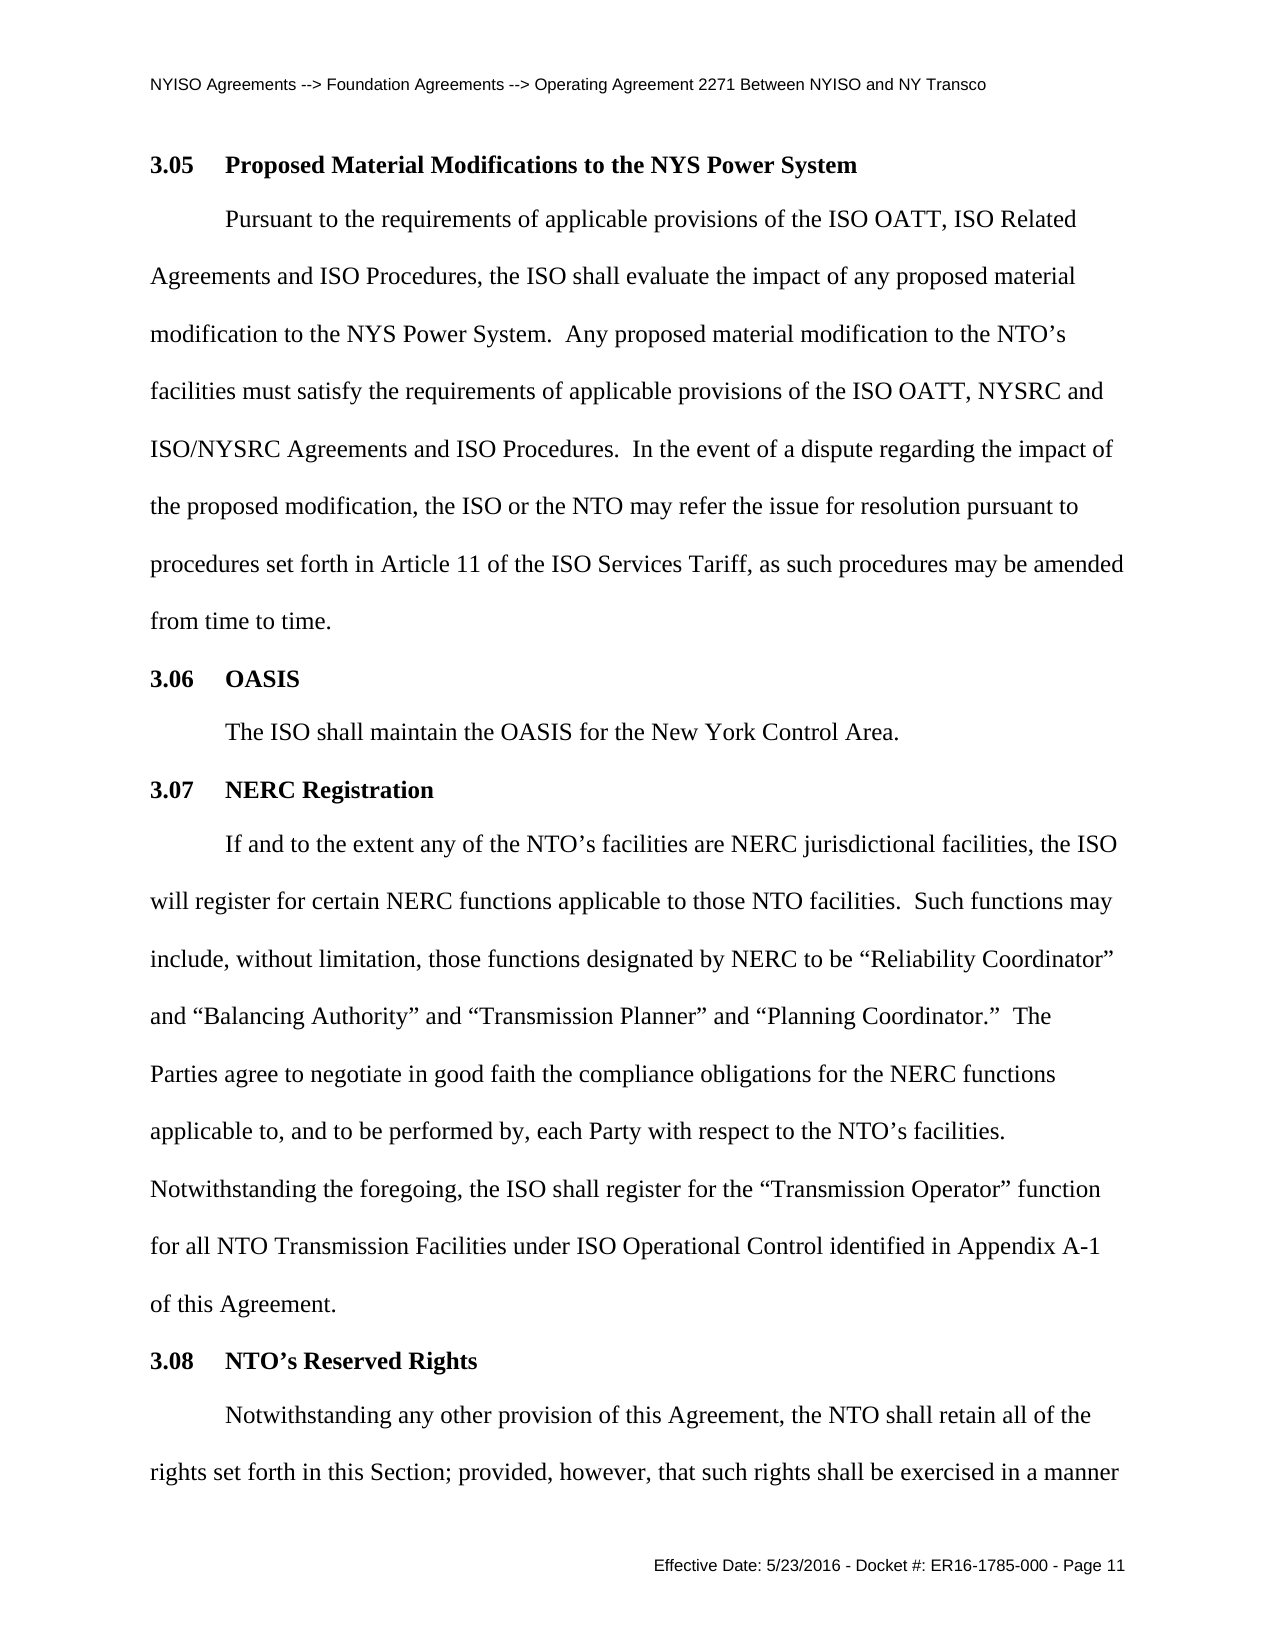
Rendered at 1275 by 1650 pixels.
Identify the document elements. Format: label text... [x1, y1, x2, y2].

text The ISO shall maintain the OASIS for the New York Control Area. [150, 717, 1125, 746]
subtitle NERC Registration [150, 775, 1125, 804]
text Pursuant to the requirements of applicable provisions of the ISO OATT, ISO Related Agreements and ISO Procedures, the ISO shall evaluate the impact of any proposed material modification to the NYS Power System. Any proposed material modification to the NTO’s facilities must satisfy the requirements of applicable provisions of the ISO OATT, NYSRC and ISO/NYSRC Agreements and ISO Procedures. In the event of a dispute regarding the impact of the proposed modification, the ISO or the NTO may refer the issue for resolution pursuant to procedures set forth in Article 11 of the ISO Services Tariff, as such procedures may be amended from time to time. [150, 204, 1125, 635]
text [150, 1400, 1125, 1486]
subtitle OASIS [150, 664, 1125, 692]
subtitle NTO’s Reserved Rights [150, 1346, 1125, 1375]
text If and to the extent any of the NTO’s facilities are NERC jurisdictional facilities, the ISO will register for certain NERC functions applicable to those NTO facilities. Such functions may include, without limitation, those functions designated by NERC to be “Reliability Coordinator” and “Balancing Authority” and “Transmission Planner” and “Planning Coordinator.” The Parties agree to negotiate in good faith the compliance obligations for the NERC functions applicable to, and to be performed by, each Party with respect to the NTO’s facilities. Notwithstanding the foregoing, the ISO shall register for the “Transmission Operator” function for all NTO Transmission Facilities under ISO Operational Control identified in Appendix A-1 of this Agreement. [150, 829, 1125, 1317]
subtitle Proposed Material Modifications to the NYS Power System [150, 150, 1125, 179]
